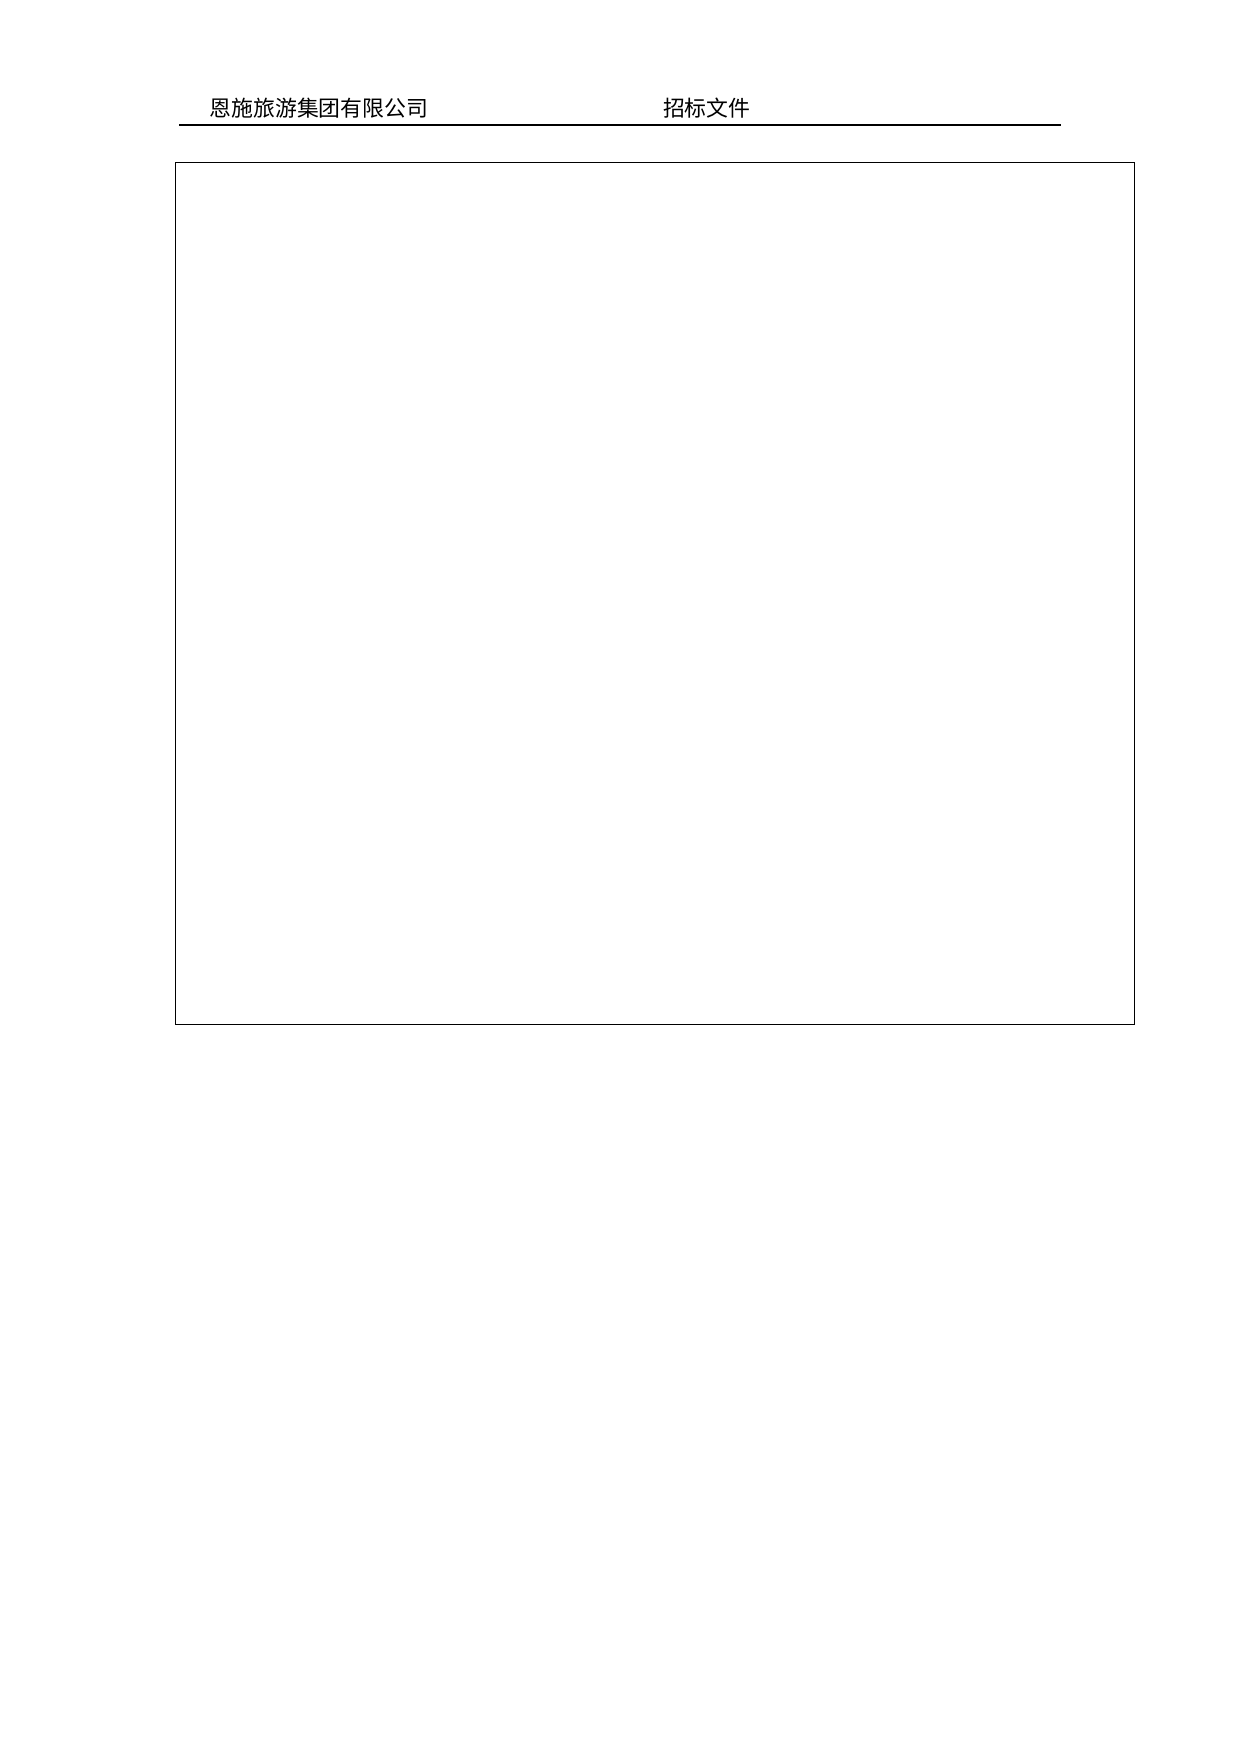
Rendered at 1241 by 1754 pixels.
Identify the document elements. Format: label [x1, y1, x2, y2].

table_header [176, 163, 1134, 1024]
